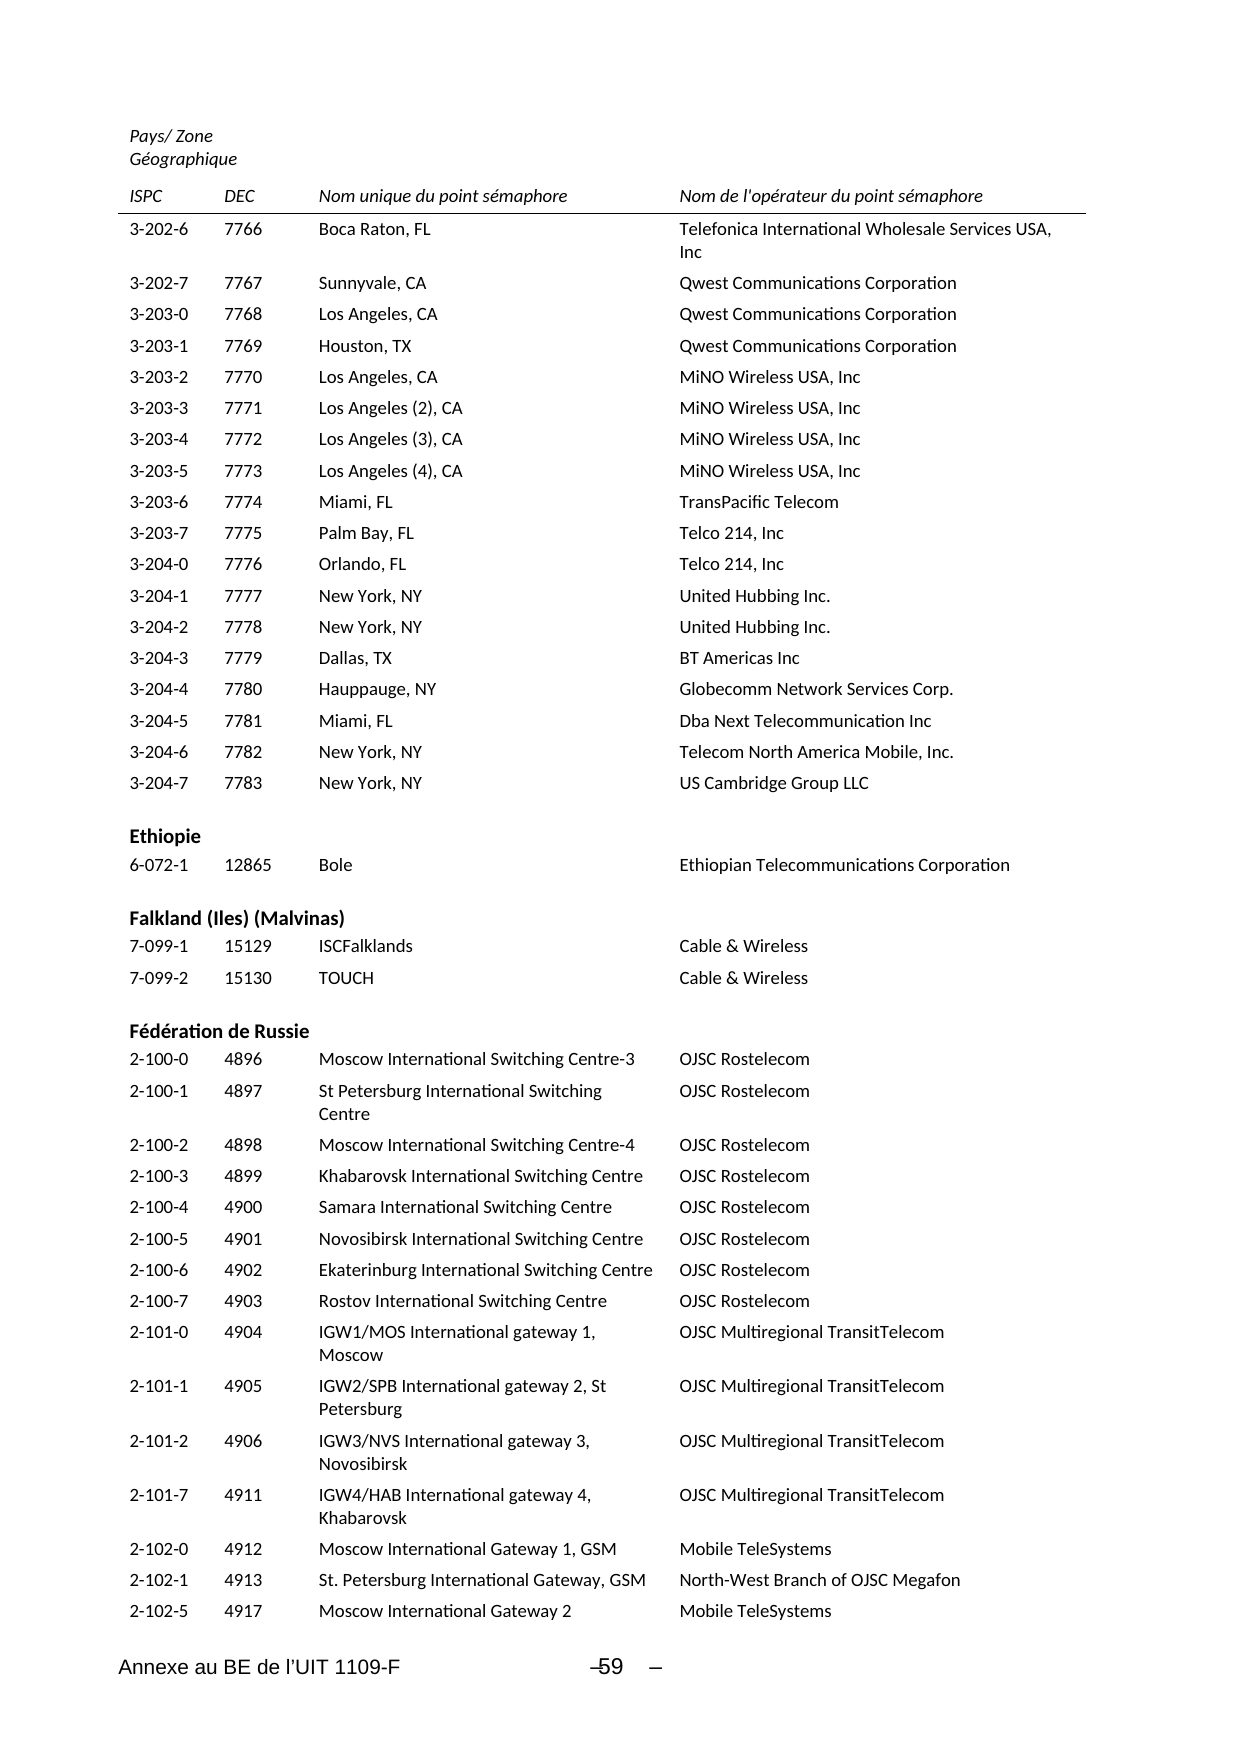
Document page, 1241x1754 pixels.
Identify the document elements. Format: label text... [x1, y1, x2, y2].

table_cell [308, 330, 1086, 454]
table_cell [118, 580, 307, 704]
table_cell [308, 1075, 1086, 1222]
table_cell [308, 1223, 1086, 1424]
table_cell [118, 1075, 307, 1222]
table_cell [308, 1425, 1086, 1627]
table_header Nom de l'opérateur du point sémaphore [668, 118, 1086, 213]
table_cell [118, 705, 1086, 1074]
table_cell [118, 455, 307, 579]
table_header Pays/ Zone Géographique [118, 118, 307, 176]
table_cell ISPC [118, 176, 213, 213]
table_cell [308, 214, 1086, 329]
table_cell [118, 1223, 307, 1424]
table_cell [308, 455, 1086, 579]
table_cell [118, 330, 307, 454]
table_cell DEC [213, 176, 307, 213]
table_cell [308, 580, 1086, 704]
table_header Nom unique du point sémaphore [308, 118, 668, 213]
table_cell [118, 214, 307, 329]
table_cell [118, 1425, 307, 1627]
